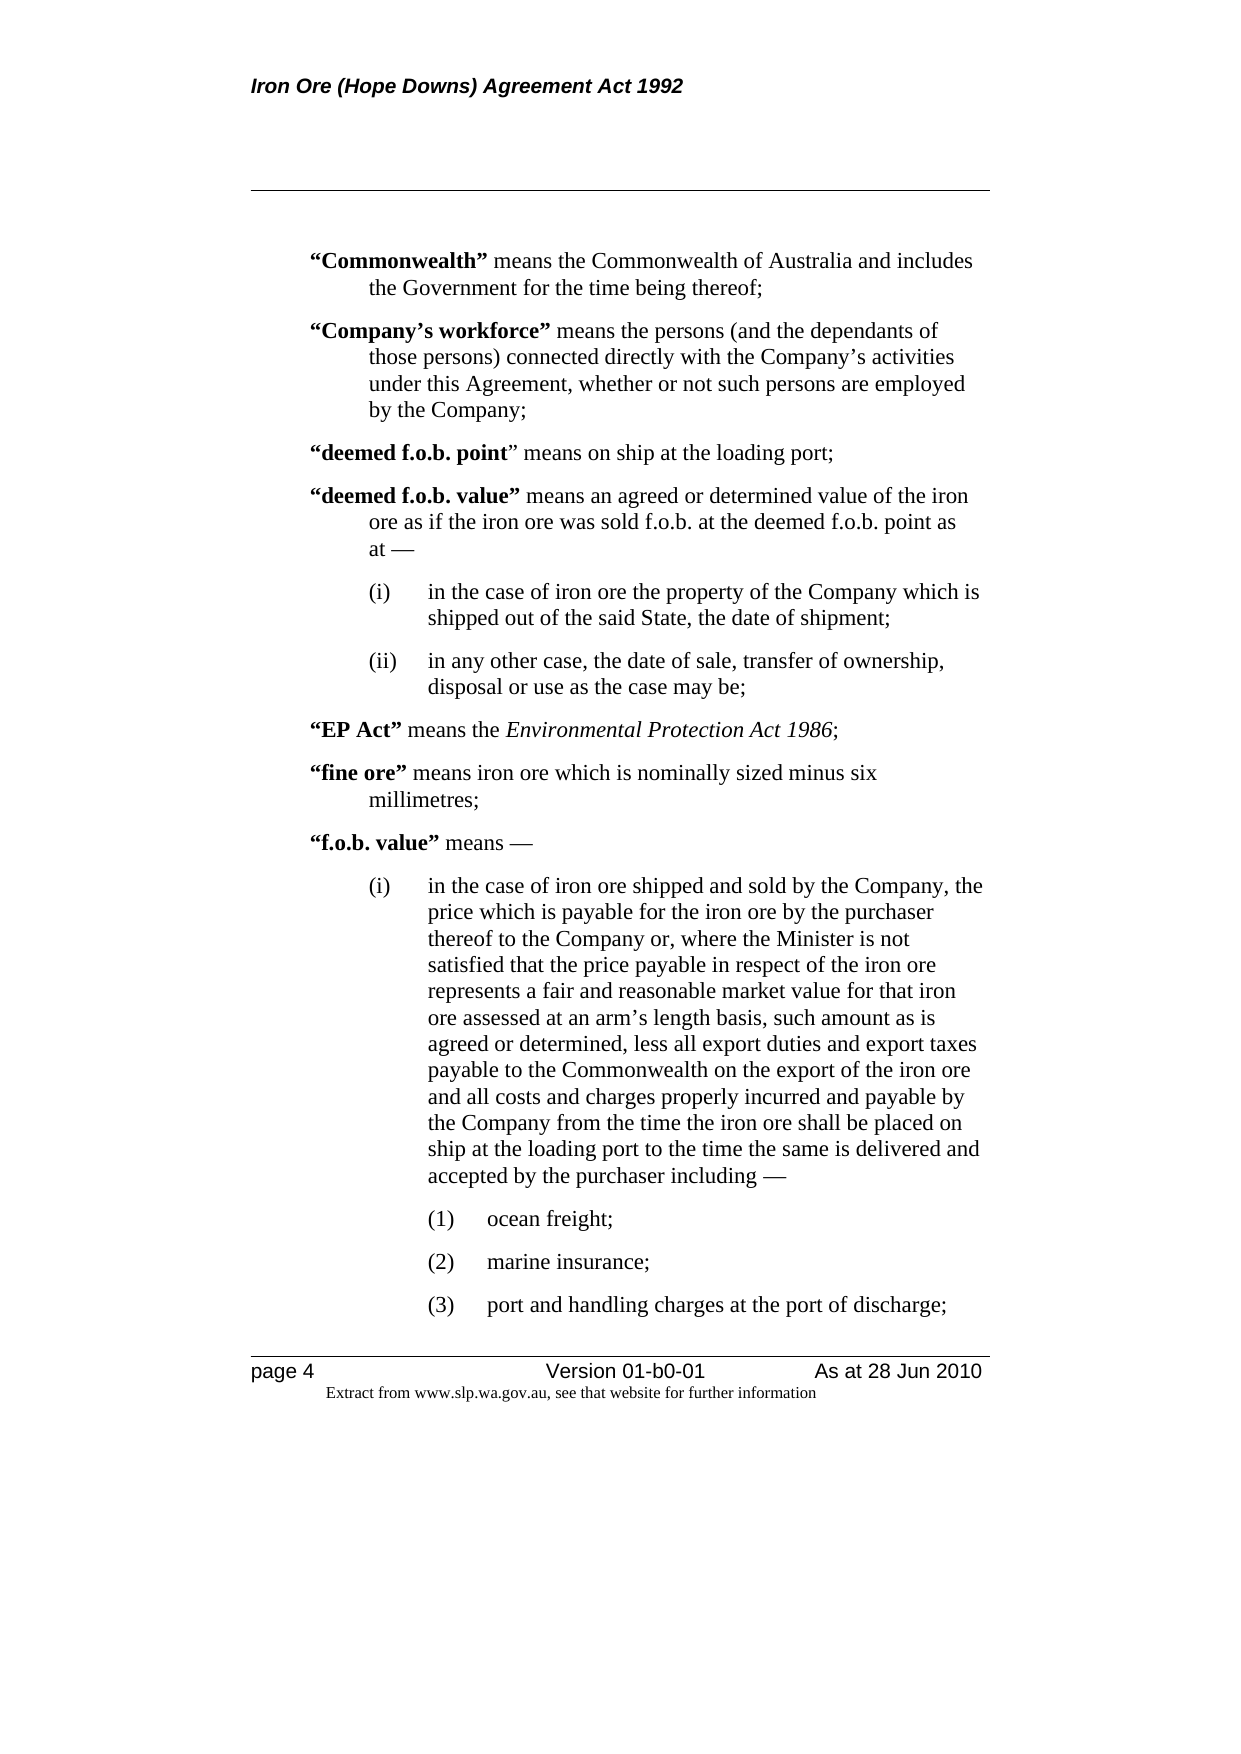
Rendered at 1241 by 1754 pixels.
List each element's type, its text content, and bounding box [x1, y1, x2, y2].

text (ii) in any other case, the date of sale, transfer of ownership, disposal or use as the case may be; [251, 647, 990, 700]
text (i) in the case of iron ore the property of the Company which is shipped out of the said State, the date of shipment; [251, 578, 990, 630]
text “fine ore” means iron ore which is nominally sized minus six millimetres; [251, 759, 990, 812]
text “deemed f.o.b. point” means on ship at the loading port; [251, 439, 990, 465]
text “Company’s workforce” means the persons (and the dependants of those persons) connected directly with the Company’s activities under this Agreement, whether or not such persons are employed by the Company; [251, 317, 990, 422]
text (1) ocean freight; [251, 1205, 990, 1231]
text (3) port and handling charges at the port of discharge; [251, 1291, 990, 1317]
text (2) marine insurance; [251, 1248, 990, 1274]
text “f.o.b. value” means — [251, 829, 990, 855]
text (i) in the case of iron ore shipped and sold by the Company, the price which is payable for the iron ore by the purchaser thereof to the Company or, where the Minister is not satisfied that the price payable in respect of the iron ore represents a fair and reasonable market value for that iron ore assessed at an arm’s length basis, such amount as is agreed or determined, less all export duties and export taxes payable to the Commonwealth on the export of the iron ore and all costs and charges properly incurred and payable by the Company from the time the iron ore shall be placed on ship at the loading port to the time the same is delivered and accepted by the purchaser including — [251, 872, 990, 1188]
text “Commonwealth” means the Commonwealth of Australia and includes the Government for the time being thereof; [251, 247, 990, 300]
text “deemed f.o.b. value” means an agreed or determined value of the iron ore as if the iron ore was sold f.o.b. at the deemed f.o.b. point as at — [251, 482, 990, 561]
text “EP Act” means the Environmental Protection Act 1986; [251, 716, 990, 743]
